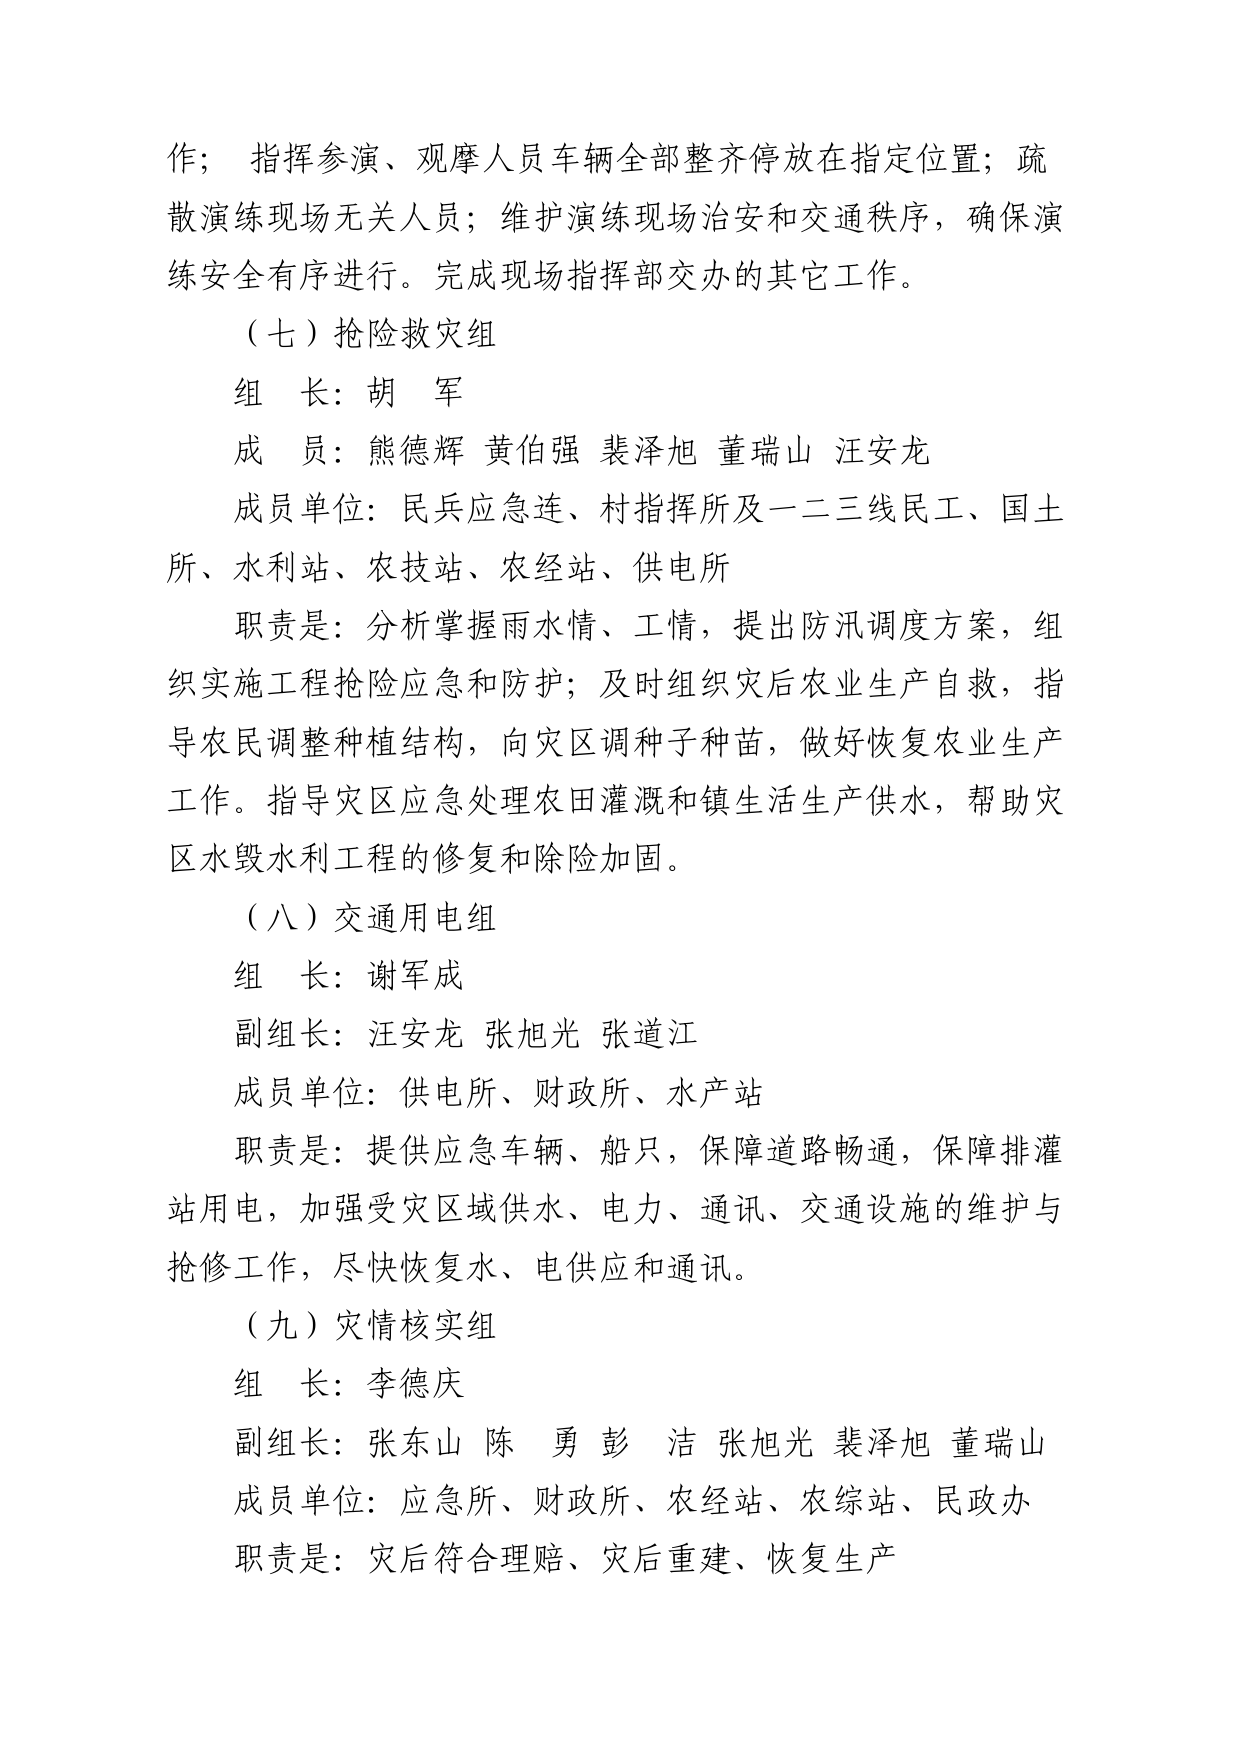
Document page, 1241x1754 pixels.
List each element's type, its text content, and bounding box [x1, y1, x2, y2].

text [165, 124, 1075, 299]
text 副组长：张东山 陈 勇 彭 洁 张旭光 裴泽旭 董瑞山 [165, 1407, 1075, 1466]
text 职责是：提供应急车辆、船只，保障道路畅通，保障排灌站用电，加强受灾区域供水、电力、通讯、交通设施的维护与抢修工作，尽快恢复水、电供应和通讯。 [165, 1116, 1075, 1291]
text （八）交通用电组 [165, 882, 1075, 941]
text 组 长：胡 军 [165, 357, 1075, 416]
text 组 长：谢军成 [165, 941, 1075, 999]
text 组 长：李德庆 [165, 1349, 1075, 1407]
text 成员单位：民兵应急连、村指挥所及一二三线民工、国土所、水利站、农技站、农经站、供电所 [165, 474, 1075, 591]
text 成员单位：应急所、财政所、农经站、农综站、民政办 [165, 1466, 1075, 1524]
text （七）抢险救灾组 [165, 299, 1075, 357]
text 职责是：灾后符合理赔、灾后重建、恢复生产 [165, 1524, 1075, 1582]
text 职责是：分析掌握雨水情、工情，提出防汛调度方案，组织实施工程抢险应急和防护；及时组织灾后农业生产自救，指导农民调整种植结构，向灾区调种子种苗，做好恢复农业生产工作。指导灾区应急处理农田灌溉和镇生活生产供水，帮助灾区水毁水利工程的修复和除险加固。 [165, 591, 1075, 882]
text 副组长：汪安龙 张旭光 张道江 [165, 999, 1075, 1057]
list （九）灾情核实组 [165, 1291, 1075, 1349]
text 成 员：熊德辉 黄伯强 裴泽旭 董瑞山 汪安龙 [165, 416, 1075, 474]
text 成员单位：供电所、财政所、水产站 [165, 1057, 1075, 1116]
